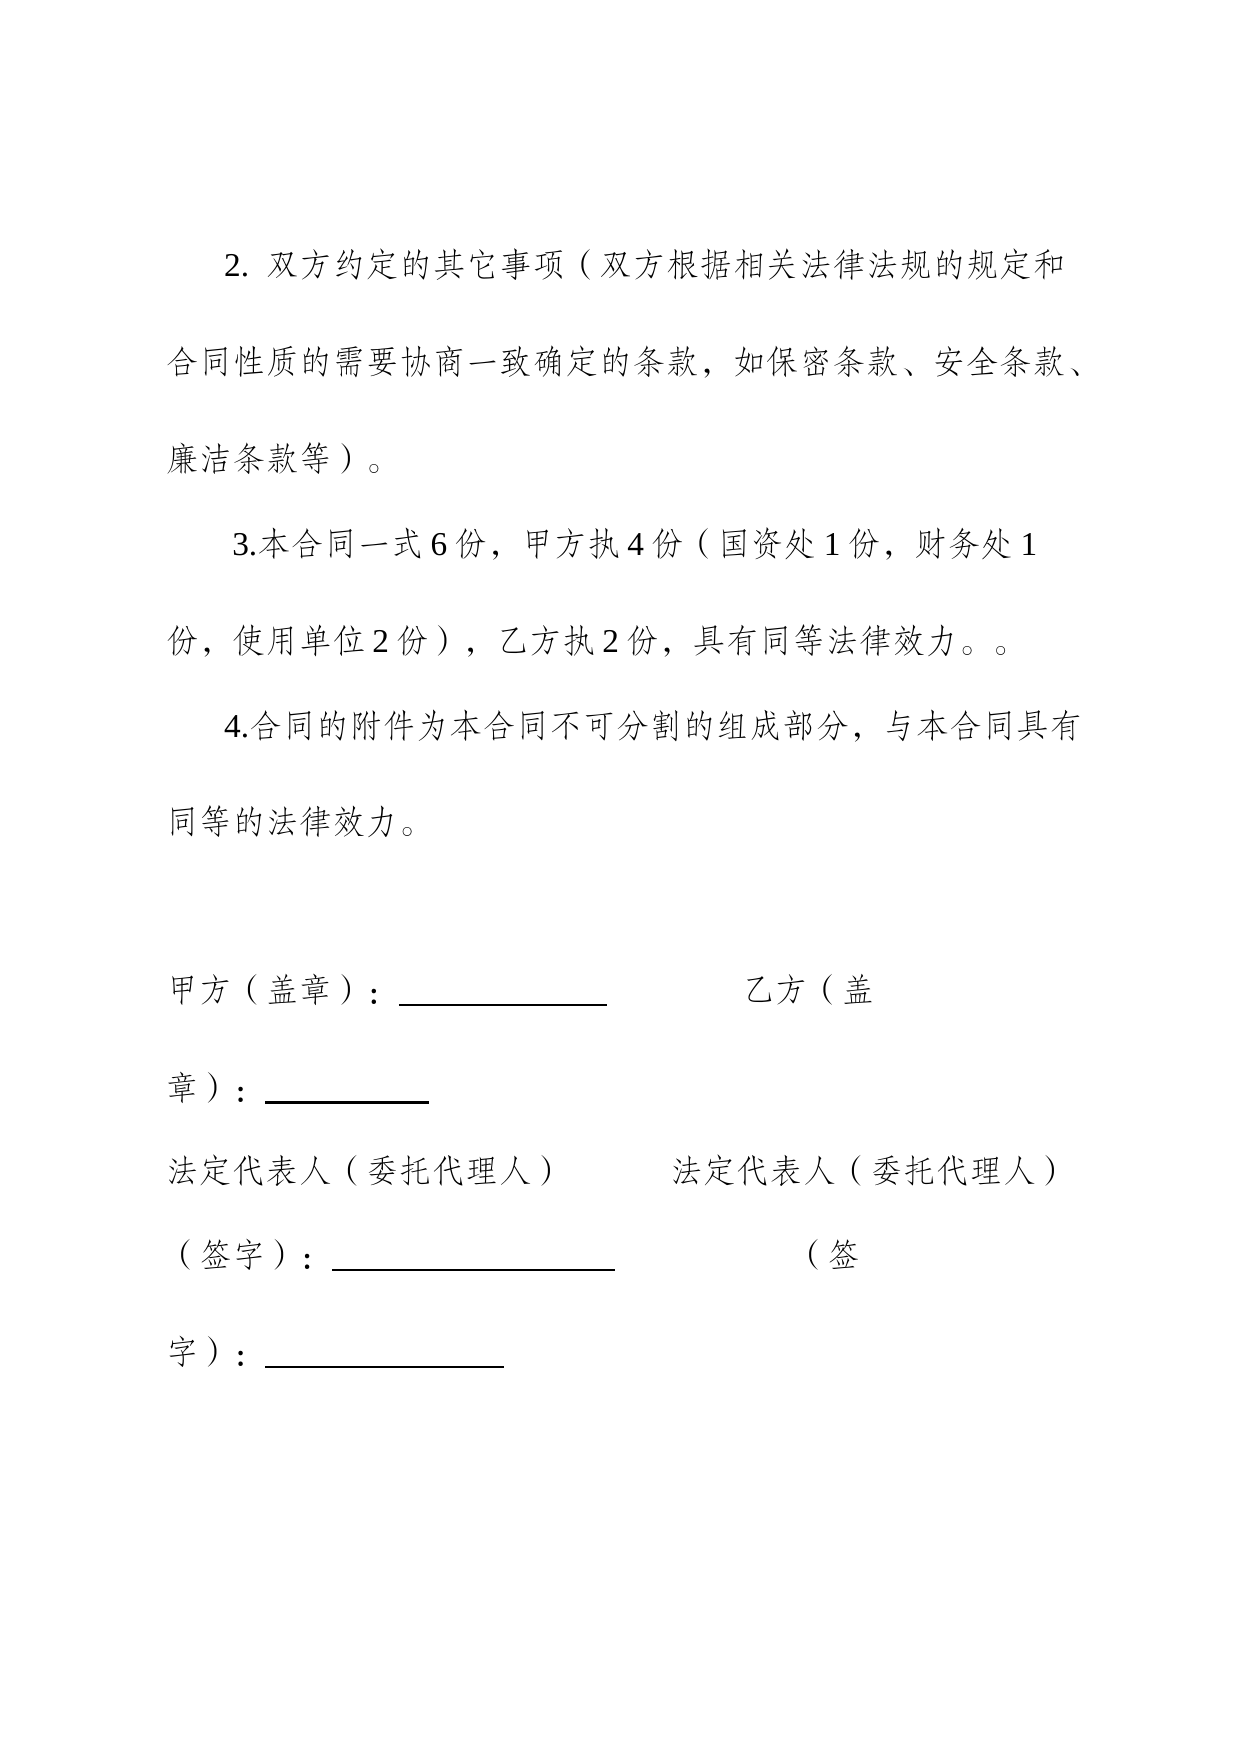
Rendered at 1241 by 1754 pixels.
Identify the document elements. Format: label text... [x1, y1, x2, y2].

text 2. 双方约定的其它事项（双方根据相关法律法规的规定和合同性质的需要协商一致确定的条款，如保密条款、安全条款、廉洁条款等）。 [165, 381, 1087, 493]
text 法定代表人（委托代理人） 法定代表人（委托代理人） [165, 1140, 1087, 1205]
text 甲方（盖章）： 乙方（盖章）： [165, 959, 1087, 1121]
text 4.合同的附件为本合同不可分割的组成部分，与本合同具有同等的法律效力。 [165, 694, 1087, 856]
text 3.本合同一式6份，甲方执4份（国资处1份，财务处1份，使用单位2份），乙方执2份，具有同等法律效力。。 [165, 511, 1087, 674]
text 2. 双方约定的其它事项（双方根据相关法律法规的规定和合同性质的需要协商一致确定的条款，如保密条款、安全条款、廉洁条款等）。 [165, 233, 1087, 344]
text （签字）： （签字）： [165, 1223, 1087, 1386]
